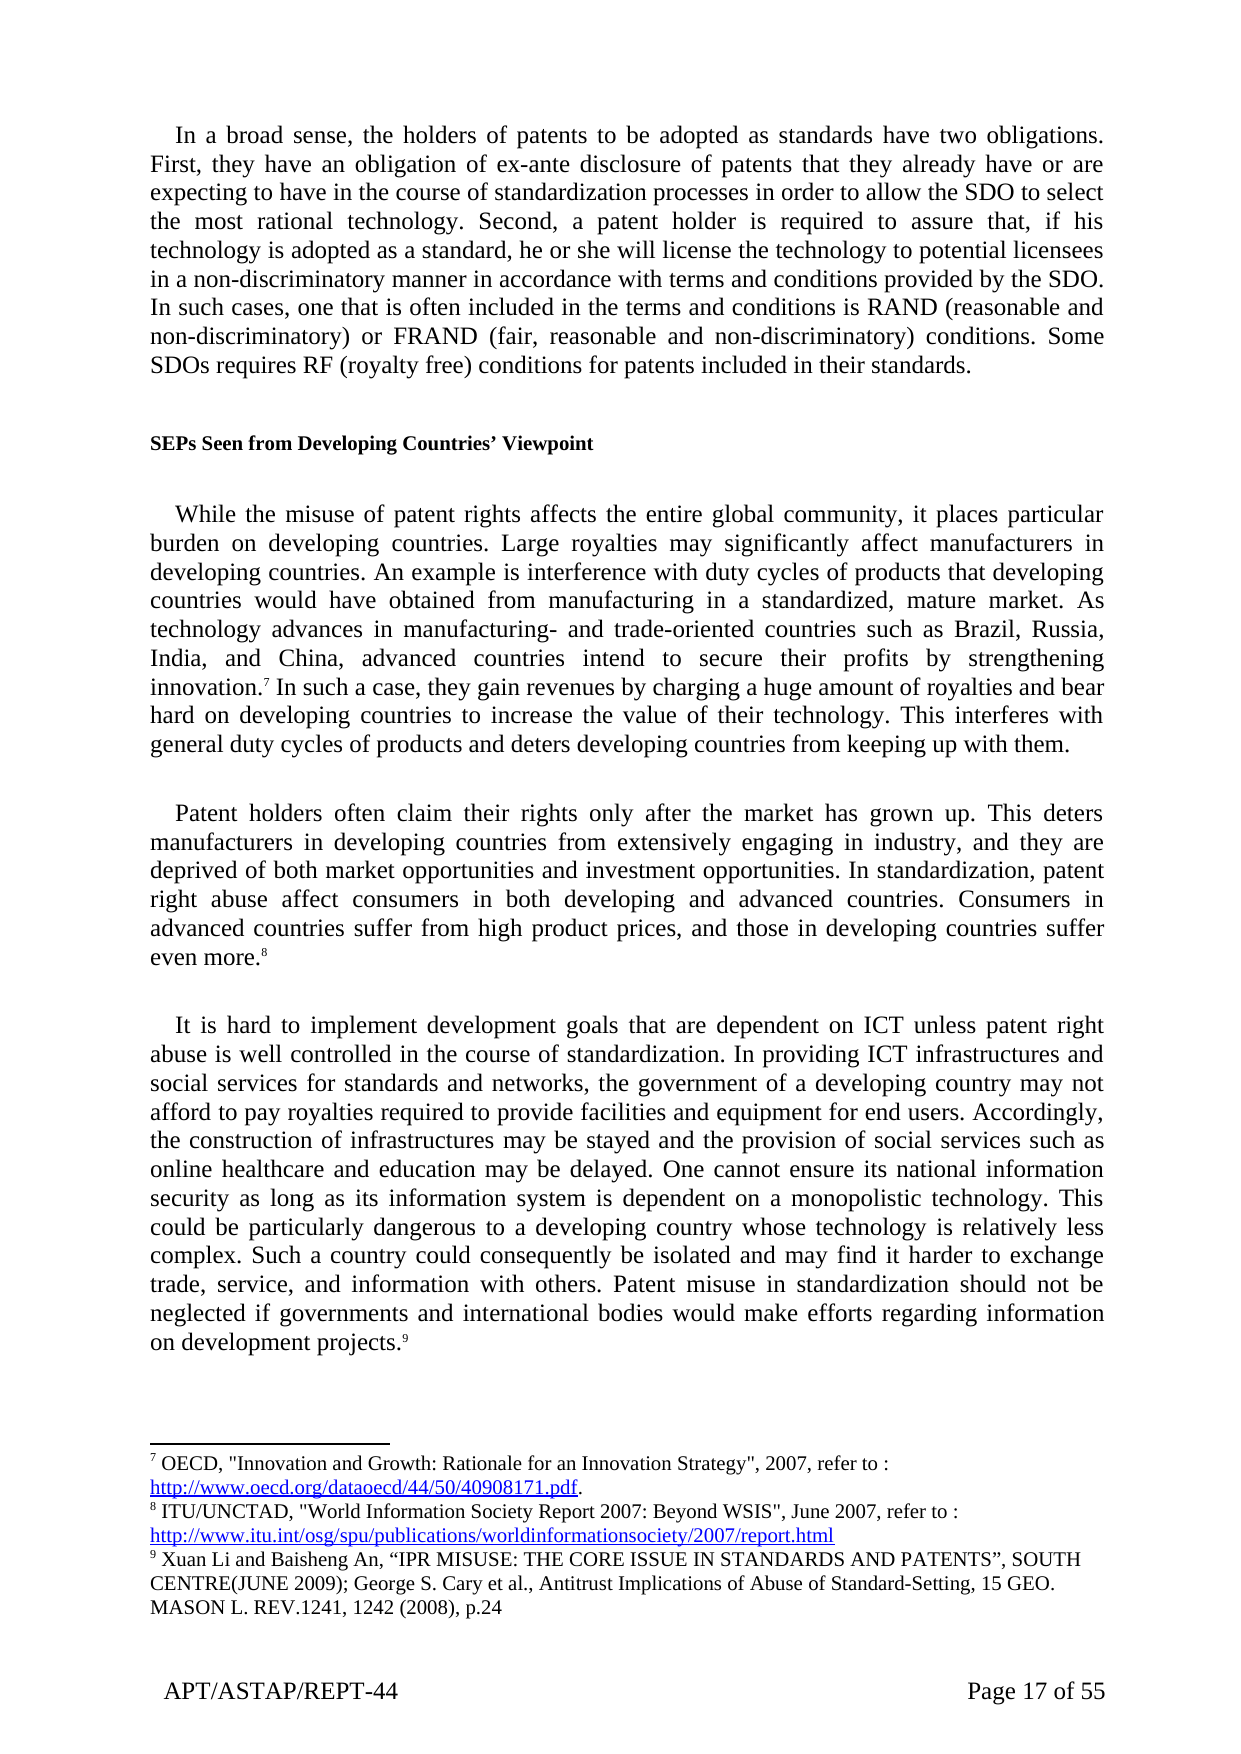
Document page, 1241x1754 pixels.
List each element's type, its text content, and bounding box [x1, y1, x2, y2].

text SEPs Seen from Developing Countries’ Viewpoint [150, 431, 1105, 455]
text While the misuse of patent rights affects the entire global community, it places particular burden on developing countries. Large royalties may significantly affect manufacturers in developing countries. An example is interference with duty cycles of products that developing countries would have obtained from manufacturing in a standardized, mature market. As technology advances in manufacturing- and trade-oriented countries such as Brazil, Russia, India, and China, advanced countries intend to secure their profits by strengthening innovation. In such a case, they gain revenues by charging a huge amount of royalties and bear hard on developing countries to increase the value of their technology. This interferes with general duty cycles of products and deters developing countries from keeping up with them. [150, 499, 1105, 758]
text It is hard to implement development goals that are dependent on ICT unless patent right abuse is well controlled in the course of standardization. In providing ICT infrastructures and social services for standards and networks, the government of a developing country may not afford to pay royalties required to provide facilities and equipment for end users. Accordingly, the construction of infrastructures may be stayed and the provision of social services such as online healthcare and education may be delayed. One cannot ensure its national information security as long as its information system is dependent on a monopolistic technology. This could be particularly dangerous to a developing country whose technology is relatively less complex. Such a country could consequently be isolated and may find it harder to exchange trade, service, and information with others. Patent misuse in standardization should not be neglected if governments and international bodies would make efforts regarding information on development projects. [150, 1011, 1105, 1356]
text Patent holders often claim their rights only after the market has grown up. This deters manufacturers in developing countries from extensively engaging in industry, and they are deprived of both market opportunities and investment opportunities. In standardization, patent right abuse affect consumers in both developing and advanced countries. Consumers in advanced countries suffer from high product prices, and those in developing countries suffer even more. [150, 798, 1105, 970]
text In a broad sense, the holders of patents to be adopted as standards have two obligations. First, they have an obligation of ex-ante disclosure of patents that they already have or are expecting to have in the course of standardization processes in order to allow the SDO to select the most rational technology. Second, a patent holder is required to assure that, if his technology is adopted as a standard, he or she will license the technology to potential licensees in a non-discriminatory manner in accordance with terms and conditions provided by the SDO. In such cases, one that is often included in the terms and conditions is RAND (reasonable and non-discriminatory) or FRAND (fair, reasonable and non-discriminatory) conditions. Some SDOs requires RF (royalty free) conditions for patents included in their standards. [150, 120, 1105, 379]
